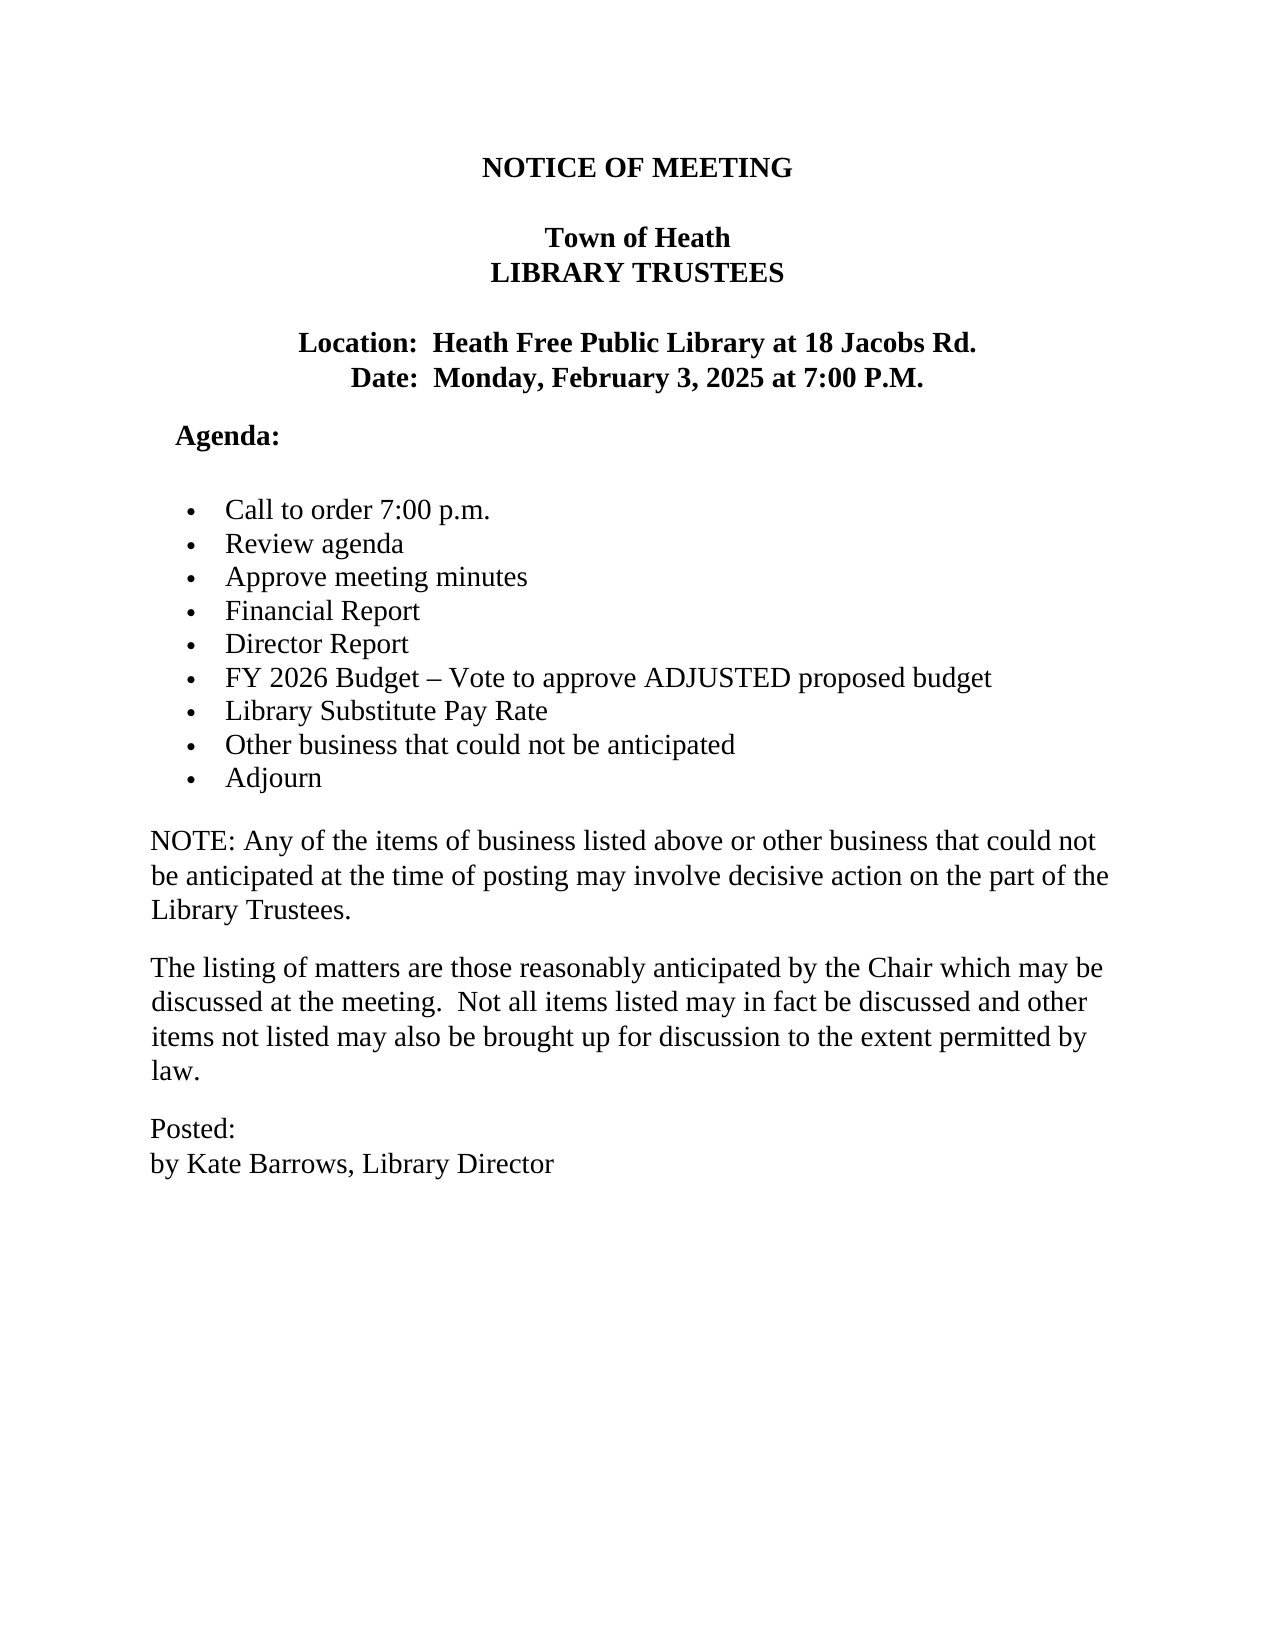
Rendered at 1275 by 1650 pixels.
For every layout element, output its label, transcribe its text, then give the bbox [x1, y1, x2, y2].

text NOTE: Any of the items of business listed above or other business that could not be anticipated at the time of posting may involve decisive action on the part of the Library Trustees. [150, 823, 1125, 926]
text Town of Heath [150, 220, 1125, 254]
list Adjourn [187, 761, 1125, 794]
title NOTICE OF MEETING [150, 150, 1125, 183]
text Location: Heath Free Public Library at 18 Jacobs Rd. [150, 326, 1125, 359]
list Financial Report [187, 593, 1125, 626]
text LIBRARY TRUSTEES [150, 255, 1125, 289]
text The listing of matters are those reasonably anticipated by the Chair which may be discussed at the meeting. Not all items listed may in fact be discussed and other items not listed may also be brought up for discussion to the extent permitted by law. [150, 950, 1125, 1087]
text Posted: [150, 1111, 1125, 1144]
list Director Report [187, 626, 1125, 660]
list Other business that could not be anticipated [187, 727, 1125, 761]
list FY 2026 Budget – Vote to approve ADJUSTED proposed budget [187, 660, 1125, 693]
list Call to order 7:00 p.m. [187, 492, 1125, 526]
text Date: Monday, February 3, 2025 at 7:00 P.M. [150, 361, 1124, 394]
list Review agenda [187, 526, 1125, 559]
list Approve meeting minutes [187, 559, 1125, 593]
text by Kate Barrows, Library Director [150, 1146, 1125, 1179]
list Library Substitute Pay Rate [187, 693, 1125, 727]
text Agenda: [175, 418, 1125, 452]
